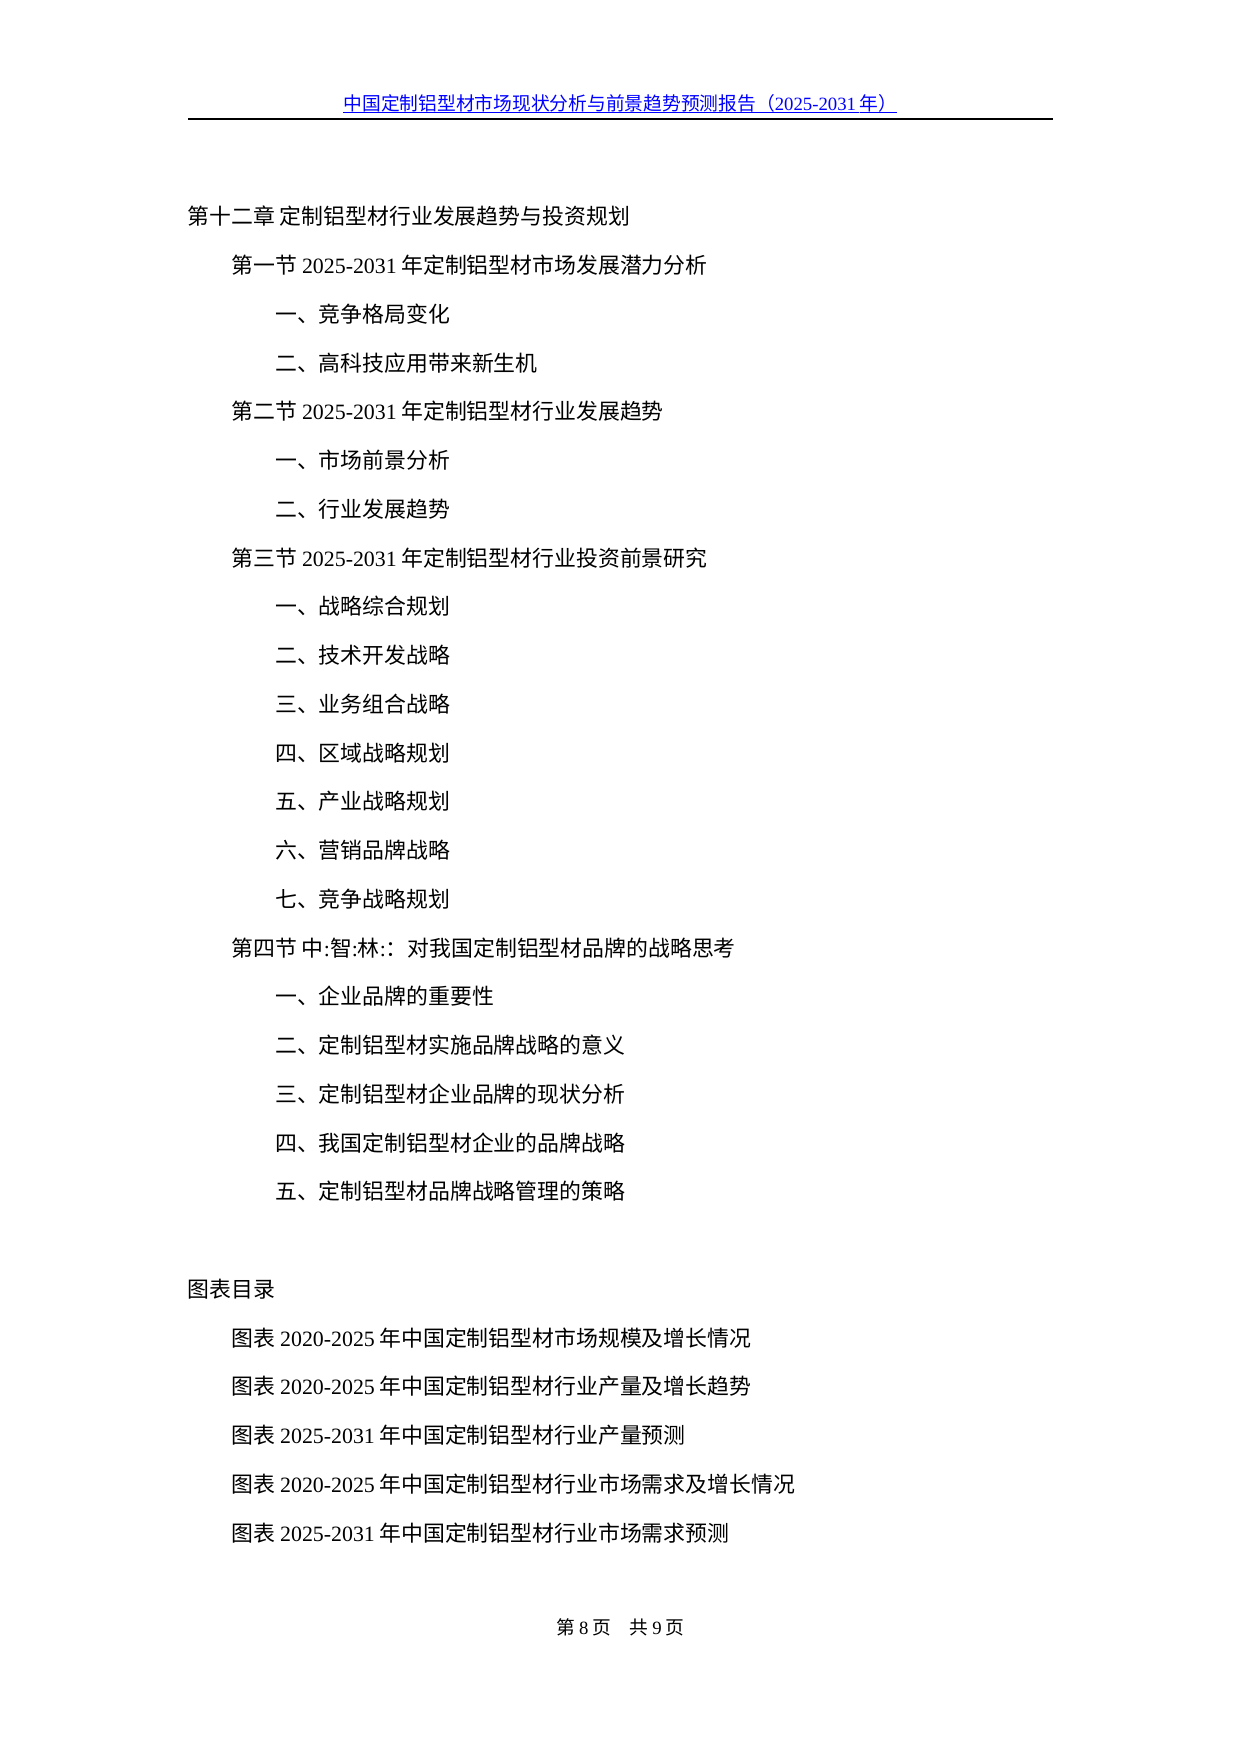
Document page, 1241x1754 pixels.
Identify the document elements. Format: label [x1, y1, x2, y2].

text [187, 150, 1053, 1548]
